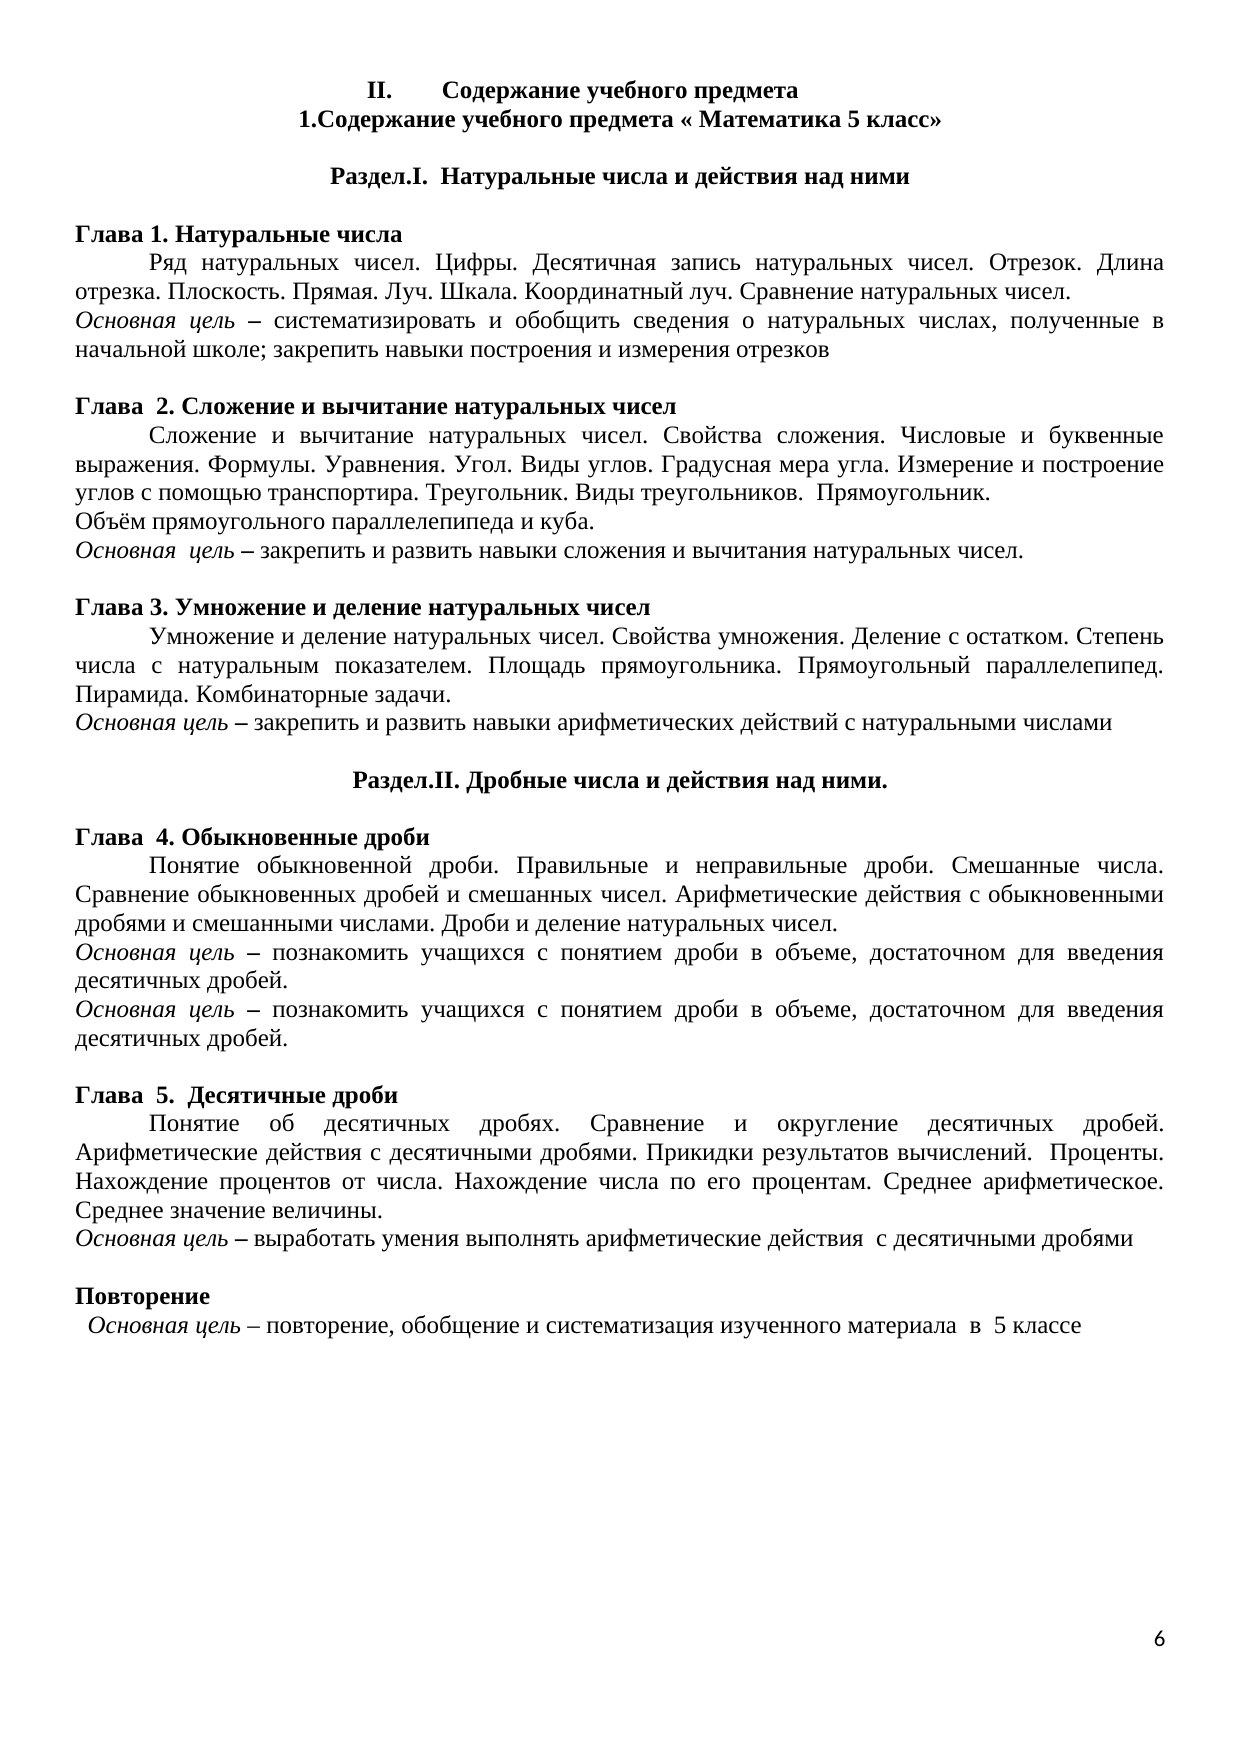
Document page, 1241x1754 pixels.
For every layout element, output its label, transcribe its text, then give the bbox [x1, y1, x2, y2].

text Ряд натуральных чисел. Цифры. Десятичная запись натуральных чисел. Отрезок. Длина отрезка. Плоскость. Прямая. Луч. Шкала. Координатный луч. Сравнение натуральных чисел. [75, 247, 1165, 305]
text Сложение и вычитание натуральных чисел. Свойства сложения. Числовые и буквенные выражения. Формулы. Уравнения. Угол. Виды углов. Градусная мера угла. Измерение и построение углов с помощью транспортира. Треугольник. Виды треугольников. Прямоугольник. [75, 420, 1165, 506]
text Основная цель – выработать умения выполнять арифметические действия с десятичными дробями [75, 1223, 1165, 1252]
text Глава 5. Десятичные дроби [75, 1080, 1165, 1108]
text Глава 2. Сложение и вычитание натуральных чисел [75, 391, 1165, 420]
text Понятие об десятичных дробях. Сравнение и округление десятичных дробей. Арифметические действия с десятичными дробями. Прикидки результатов вычислений. Проценты. Нахождение процентов от числа. Нахождение числа по его процентам. Среднее арифметическое. Среднее значение величины. [75, 1108, 1165, 1223]
text Глава 4. Обыкновенные дроби [75, 822, 1165, 851]
text Основная цель – систематизировать и обобщить сведения о натуральных числах, полученные в начальной школе; закрепить навыки построения и измерения отрезков [75, 305, 1165, 362]
text Основная цель – закрепить и развить навыки сложения и вычитания натуральных чисел. [75, 535, 1165, 564]
text Повторение [75, 1281, 1165, 1310]
text Основная цель – повторение, обобщение и систематизация изученного материала в 5 классе [75, 1310, 1165, 1338]
text Глава 3. Умножение и деление натуральных чисел [75, 592, 1165, 621]
text Основная цель – познакомить учащихся с понятием дроби в объеме, достаточном для введения десятичных дробей. [75, 937, 1165, 994]
text Умножение и деление натуральных чисел. Свойства умножения. Деление с остатком. Степень числа с натуральным показателем. Площадь прямоугольника. Прямоугольный параллелепипед. Пирамида. Комбинаторные задачи. [75, 621, 1165, 707]
text Объём прямоугольного параллелепипеда и куба. [75, 506, 1165, 535]
text 1.Содержание учебного предмета « Математика 5 класс» [75, 104, 1165, 132]
text Глава 1. Натуральные числа [75, 219, 1165, 247]
list Содержание учебного предмета [0, 75, 1165, 104]
text Раздел.II. Дробные числа и действия над ними. [75, 765, 1165, 794]
text Раздел.I. Натуральные числа и действия над ними [75, 161, 1165, 190]
text Основная цель – познакомить учащихся с понятием дроби в объеме, достаточном для введения десятичных дробей. [75, 994, 1165, 1052]
text Основная цель – закрепить и развить навыки арифметических действий с натуральными числами [75, 707, 1165, 736]
text Понятие обыкновенной дроби. Правильные и неправильные дроби. Смешанные числа. Сравнение обыкновенных дробей и смешанных чисел. Арифметические действия с обыкновенными дробями и смешанными числами. Дроби и деление натуральных чисел. [75, 851, 1165, 937]
